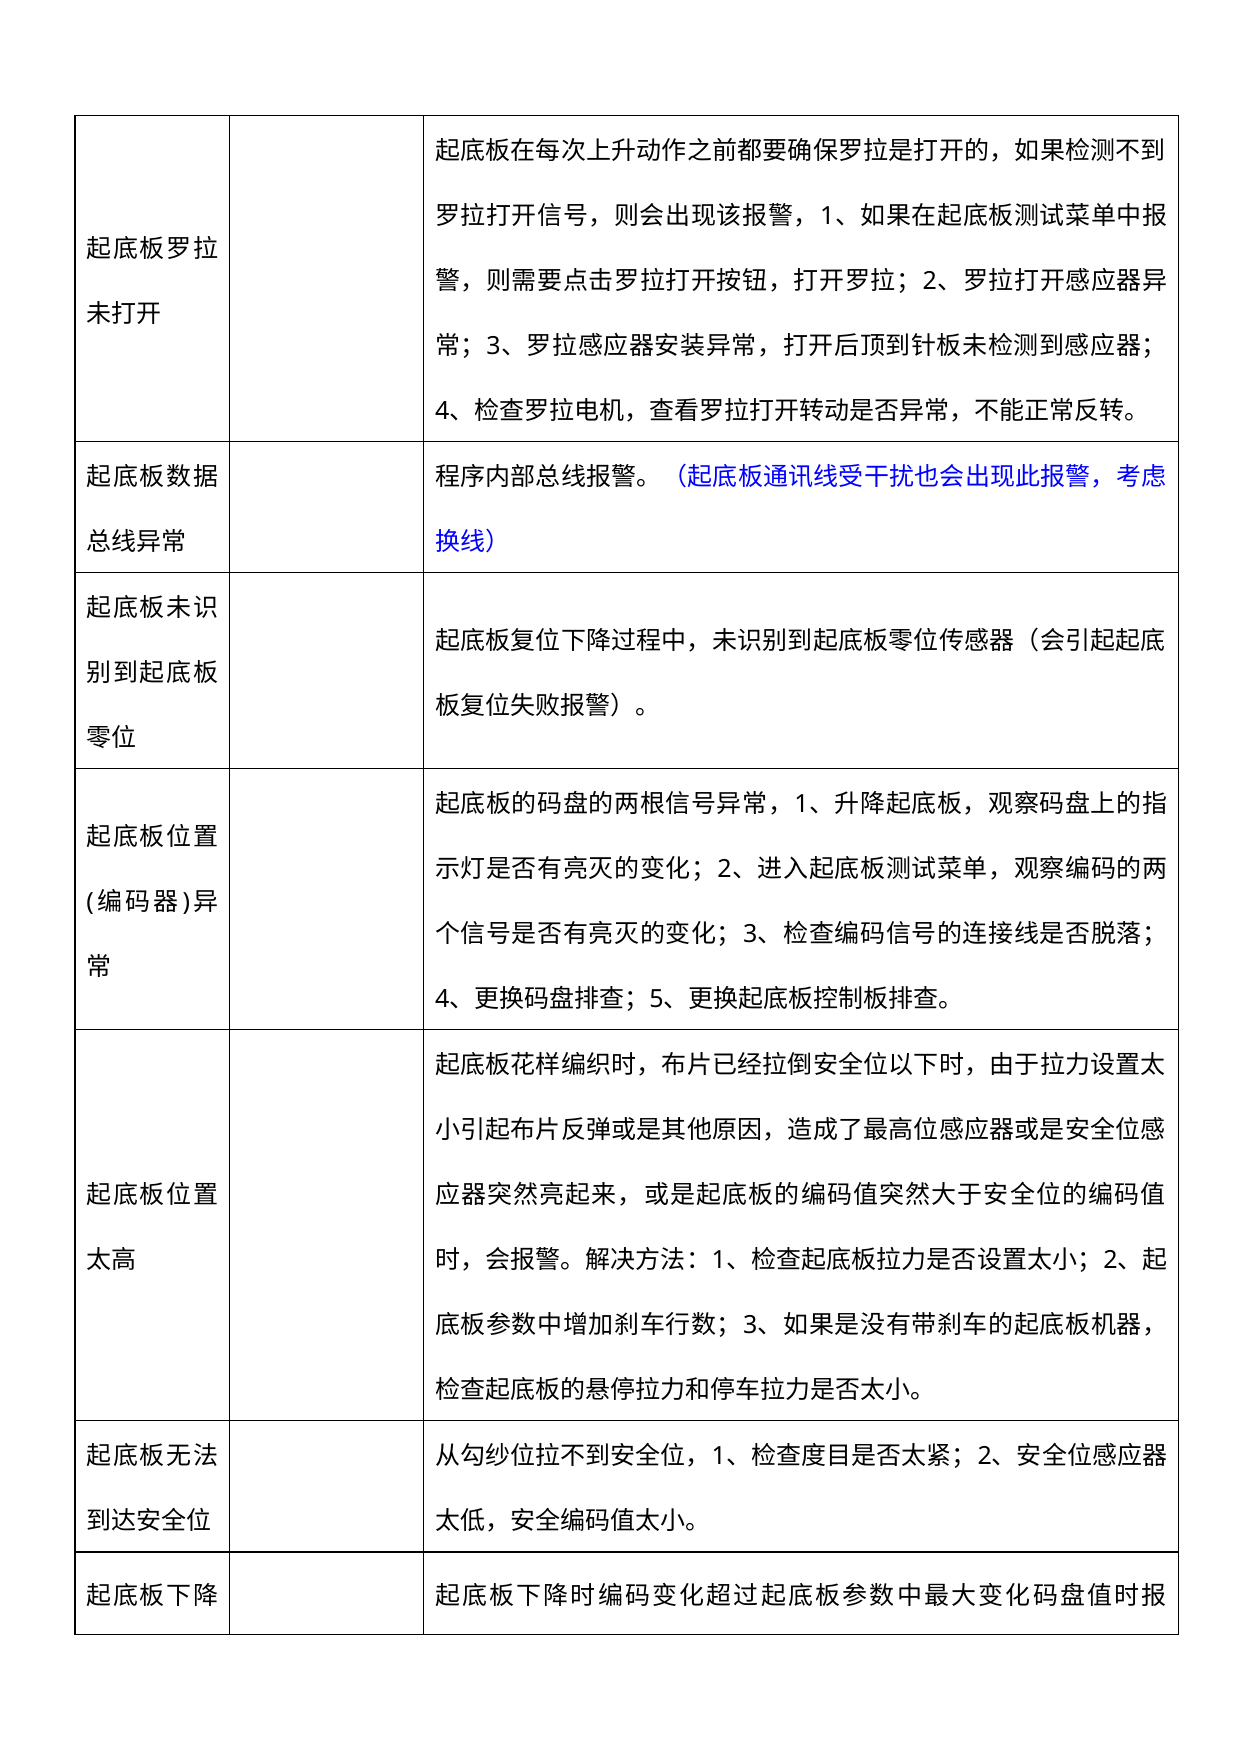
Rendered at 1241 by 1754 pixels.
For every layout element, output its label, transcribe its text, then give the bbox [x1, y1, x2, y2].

table_cell 起底板复位下降过程中，未识别到起底板零位传感器（会引起起底板复位失败报警）。 [424, 573, 1178, 768]
table_cell 起底板在每次上升动作之前都要确保罗拉是打开的，如果检测不到罗拉打开信号，则会出现该报警，1、如果在起底板测试菜单中报警，则需要点击罗拉打开按钮，打开罗拉；2、罗拉打开感应器异常；3、罗拉感应器安装异常，打开后顶到针板未检测到感应器；4、检查罗拉电机，查看罗拉打开转动是否异常，不能正常反转。 [424, 116, 1178, 441]
table_cell [230, 1421, 423, 1551]
table_cell 起底板未识别到起底板零位 [76, 573, 229, 768]
table_cell 起底板罗拉未打开 [76, 116, 229, 441]
table_cell [230, 1030, 423, 1420]
table_cell 起底板无法到达安全位 [76, 1421, 229, 1551]
table_cell 起底板花样编织时，布片已经拉倒安全位以下时，由于拉力设置太小引起布片反弹或是其他原因，造成了最高位感应器或是安全位感应器突然亮起来，或是起底板的编码值突然大于安全位的编码值时，会报警。解决方法：1、检查起底板拉力是否设置太小；2、起底板参数中增加刹车行数；3、如果是没有带刹车的起底板机器，检查起底板的悬停拉力和停车拉力是否太小。 [424, 1030, 1178, 1420]
table_cell 起底板下降过快 [76, 1553, 229, 1634]
table_cell [230, 573, 423, 768]
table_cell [424, 1553, 1178, 1634]
table_cell [230, 116, 423, 441]
table_cell 起底板位置太高 [76, 1030, 229, 1420]
table_cell 起底板位置(编码器)异常 [76, 769, 229, 1029]
table_cell 起底板的码盘的两根信号异常，1、升降起底板，观察码盘上的指示灯是否有亮灭的变化；2、进入起底板测试菜单，观察编码的两个信号是否有亮灭的变化；3、检查编码信号的连接线是否脱落；4、更换码盘排查；5、更换起底板控制板排查。 [424, 769, 1178, 1029]
table_cell [230, 769, 423, 1029]
table_cell [230, 442, 423, 572]
table_cell 程序内部总线报警。（起底板通讯线受干扰也会出现此报警，考虑换线） [424, 442, 1178, 572]
table_cell 起底板数据总线异常 [76, 442, 229, 572]
table_cell 从勾纱位拉不到安全位，1、检查度目是否太紧；2、安全位感应器太低，安全编码值太小。 [424, 1421, 1178, 1551]
table_cell [230, 1553, 423, 1634]
